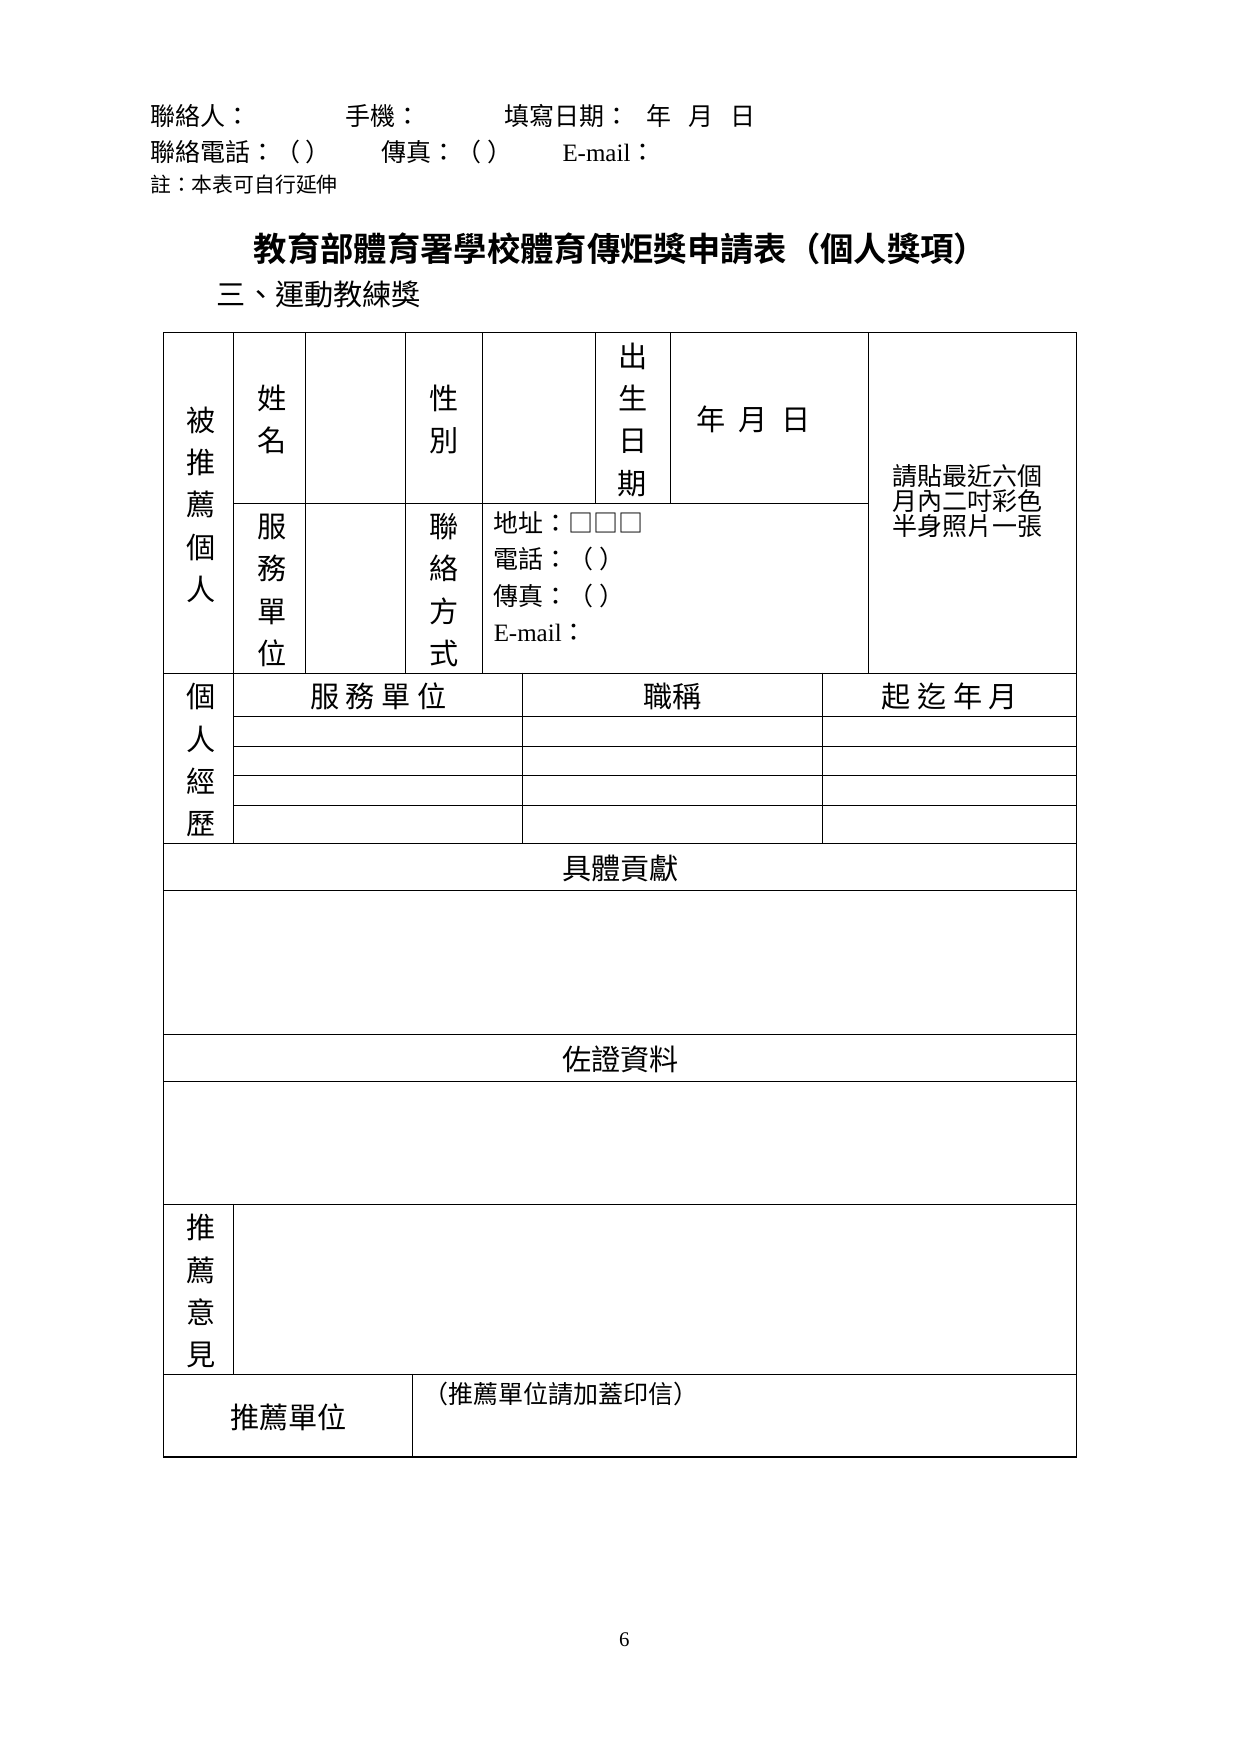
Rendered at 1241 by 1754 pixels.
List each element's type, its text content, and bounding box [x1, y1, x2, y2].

text 三、運動教練獎 [187, 271, 1053, 313]
table_cell [823, 747, 1076, 775]
table_cell [234, 806, 522, 843]
text 聯絡電話：（ ） 傳真：（ ） E-mail： [150, 132, 1053, 169]
table_cell [234, 747, 522, 775]
table_cell 服 務 單 位 [234, 674, 522, 716]
table_cell [234, 1205, 1076, 1374]
table_cell [523, 806, 822, 843]
table_cell [523, 776, 822, 805]
table_header 姓名 [234, 333, 305, 502]
table_cell 推薦意見 [164, 1205, 233, 1374]
text 註：本表可自行延伸 [150, 169, 1053, 199]
table_cell [164, 891, 1076, 1034]
table_cell [523, 747, 822, 775]
table_cell 起 迄 年 月 [823, 674, 1076, 716]
table_cell [234, 776, 522, 805]
table_cell 職稱 [523, 674, 822, 716]
table_cell [823, 776, 1076, 805]
table_header 出生日期 [596, 333, 670, 502]
table_header 年 月 日 [671, 333, 868, 502]
table_header 性別 [406, 333, 482, 502]
table_cell [523, 717, 822, 746]
table_cell 地址：□□□ 電話：（ ） 傳真：（ ） E-mail： [483, 504, 868, 673]
table_cell [823, 806, 1076, 843]
table_cell 具體貢獻 [164, 844, 1076, 890]
table_cell [306, 504, 405, 673]
table_cell 服務單位 [234, 504, 305, 673]
text 教育部體育署學校體育傳炬獎申請表（個人獎項） [150, 223, 1090, 271]
table_header [483, 333, 595, 502]
table_cell 個人經歷 [164, 674, 233, 843]
table_cell 推薦單位 [164, 1375, 412, 1456]
table_cell 聯絡方式 [406, 504, 482, 673]
table_header 被推薦個人 [164, 333, 233, 673]
table_header [306, 333, 405, 502]
text 聯絡人： 手機： 填寫日期： 年 月 日 [150, 96, 1003, 132]
table_cell [823, 717, 1076, 746]
table_header 請貼最近六個月內二吋彩色半身照片一張 [869, 333, 1076, 673]
table_cell 佐證資料 [164, 1035, 1076, 1081]
table_cell [234, 717, 522, 746]
table_cell [164, 1082, 1076, 1204]
table_cell （推薦單位請加蓋印信） [413, 1375, 1076, 1456]
